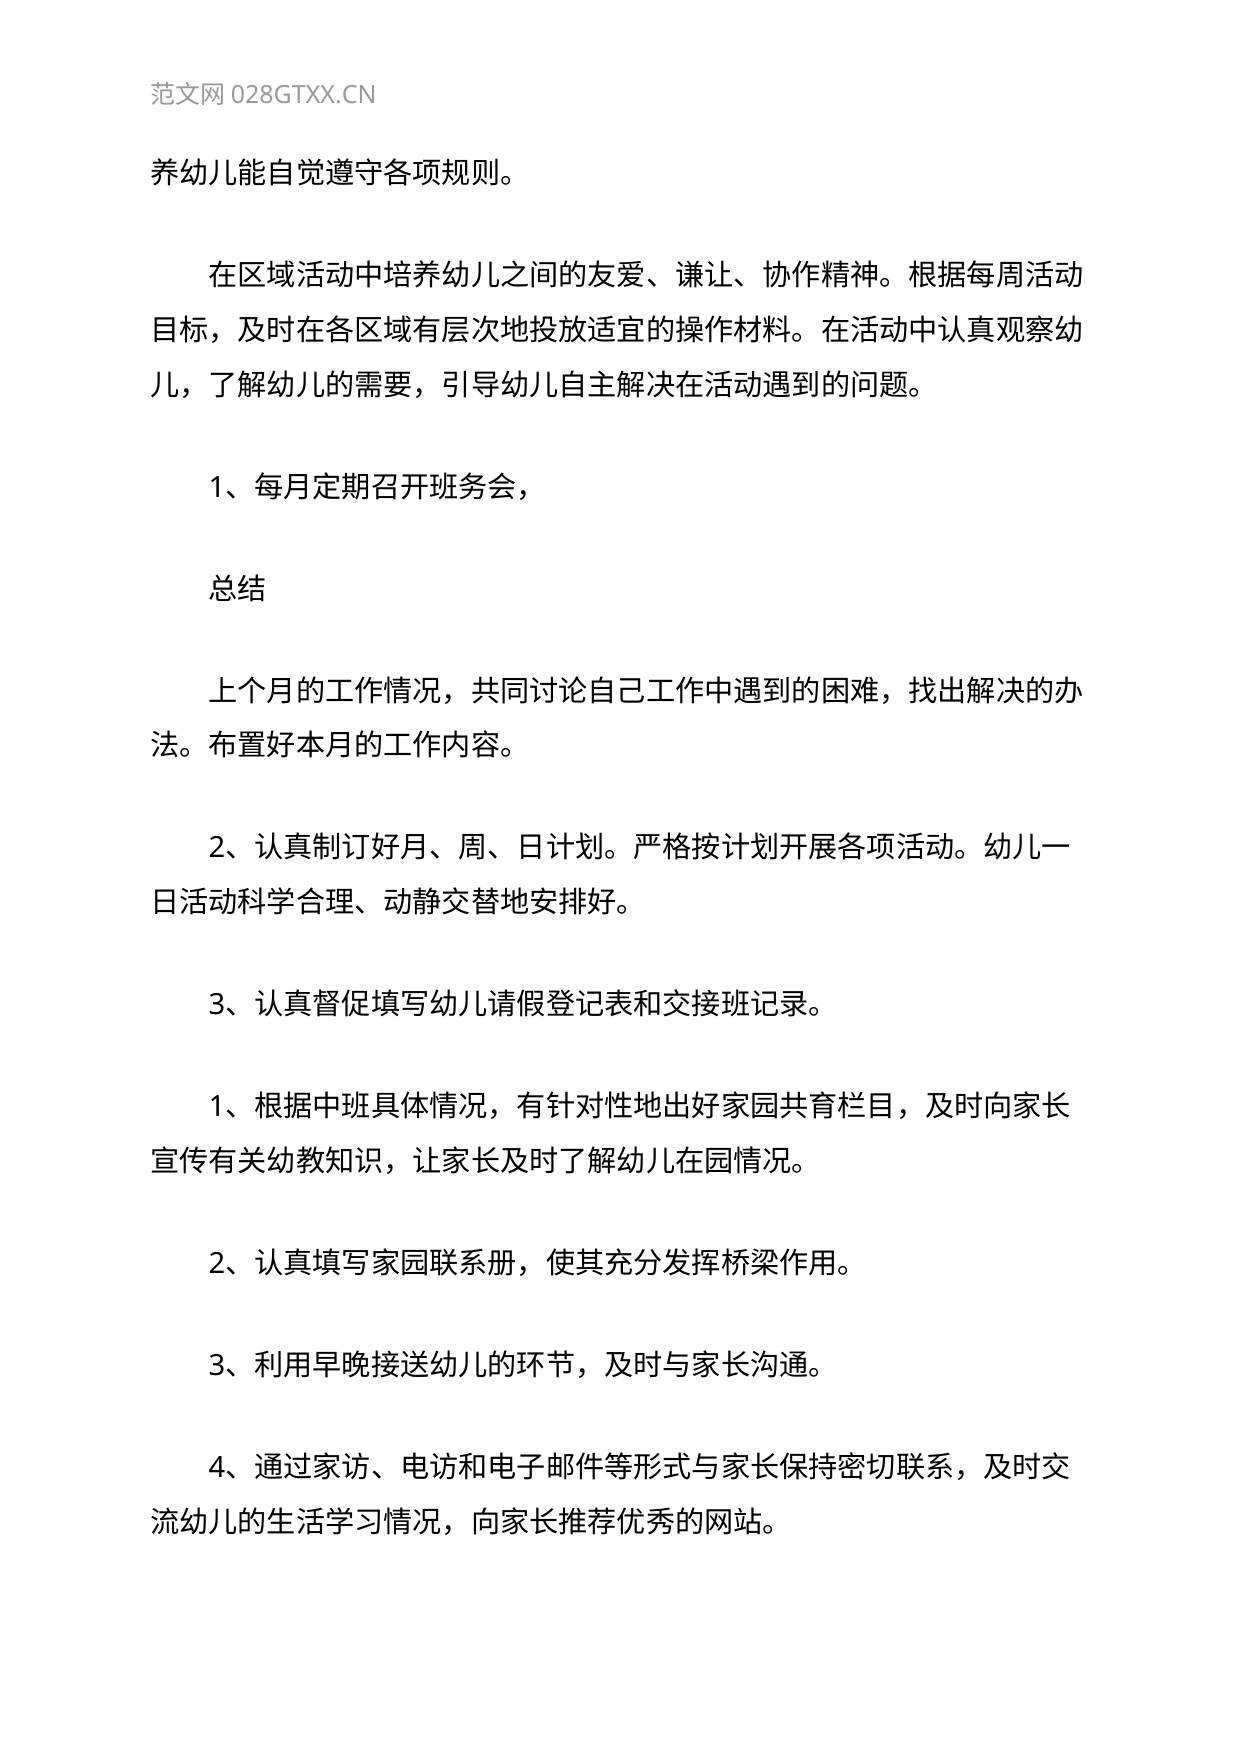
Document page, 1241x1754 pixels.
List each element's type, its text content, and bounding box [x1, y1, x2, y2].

text 上个月的工作情况，共同讨论自己工作中遇到的困难，找出解决的办法。布置好本月的工作内容。 [150, 667, 1090, 764]
text 1、每月定期召开班务会， [150, 463, 1090, 506]
text 3、认真督促填写幼儿请假登记表和交接班记录。 [150, 981, 1090, 1023]
text 2、认真制订好月、周、日计划。严格按计划开展各项活动。幼儿一日活动科学合理、动静交替地安排好。 [150, 824, 1090, 921]
text 3、利用早晚接送幼儿的环节，及时与家长沟通。 [150, 1341, 1090, 1384]
text 2、认真填写家园联系册，使其充分发挥桥梁作用。 [150, 1239, 1090, 1282]
text 在区域活动中培养幼儿之间的友爱、谦让、协作精神。根据每周活动目标，及时在各区域有层次地投放适宜的操作材料。在活动中认真观察幼儿，了解幼儿的需要，引导幼儿自主解决在活动遇到的问题。 [150, 252, 1090, 404]
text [150, 150, 1090, 192]
text 1、根据中班具体情况，有针对性地出好家园共育栏目，及时向家长宣传有关幼教知识，让家长及时了解幼儿在园情况。 [150, 1082, 1090, 1180]
text 总结 [150, 565, 1090, 608]
text 4、通过家访、电访和电子邮件等形式与家长保持密切联系，及时交流幼儿的生活学习情况，向家长推荐优秀的网站。 [150, 1443, 1090, 1541]
